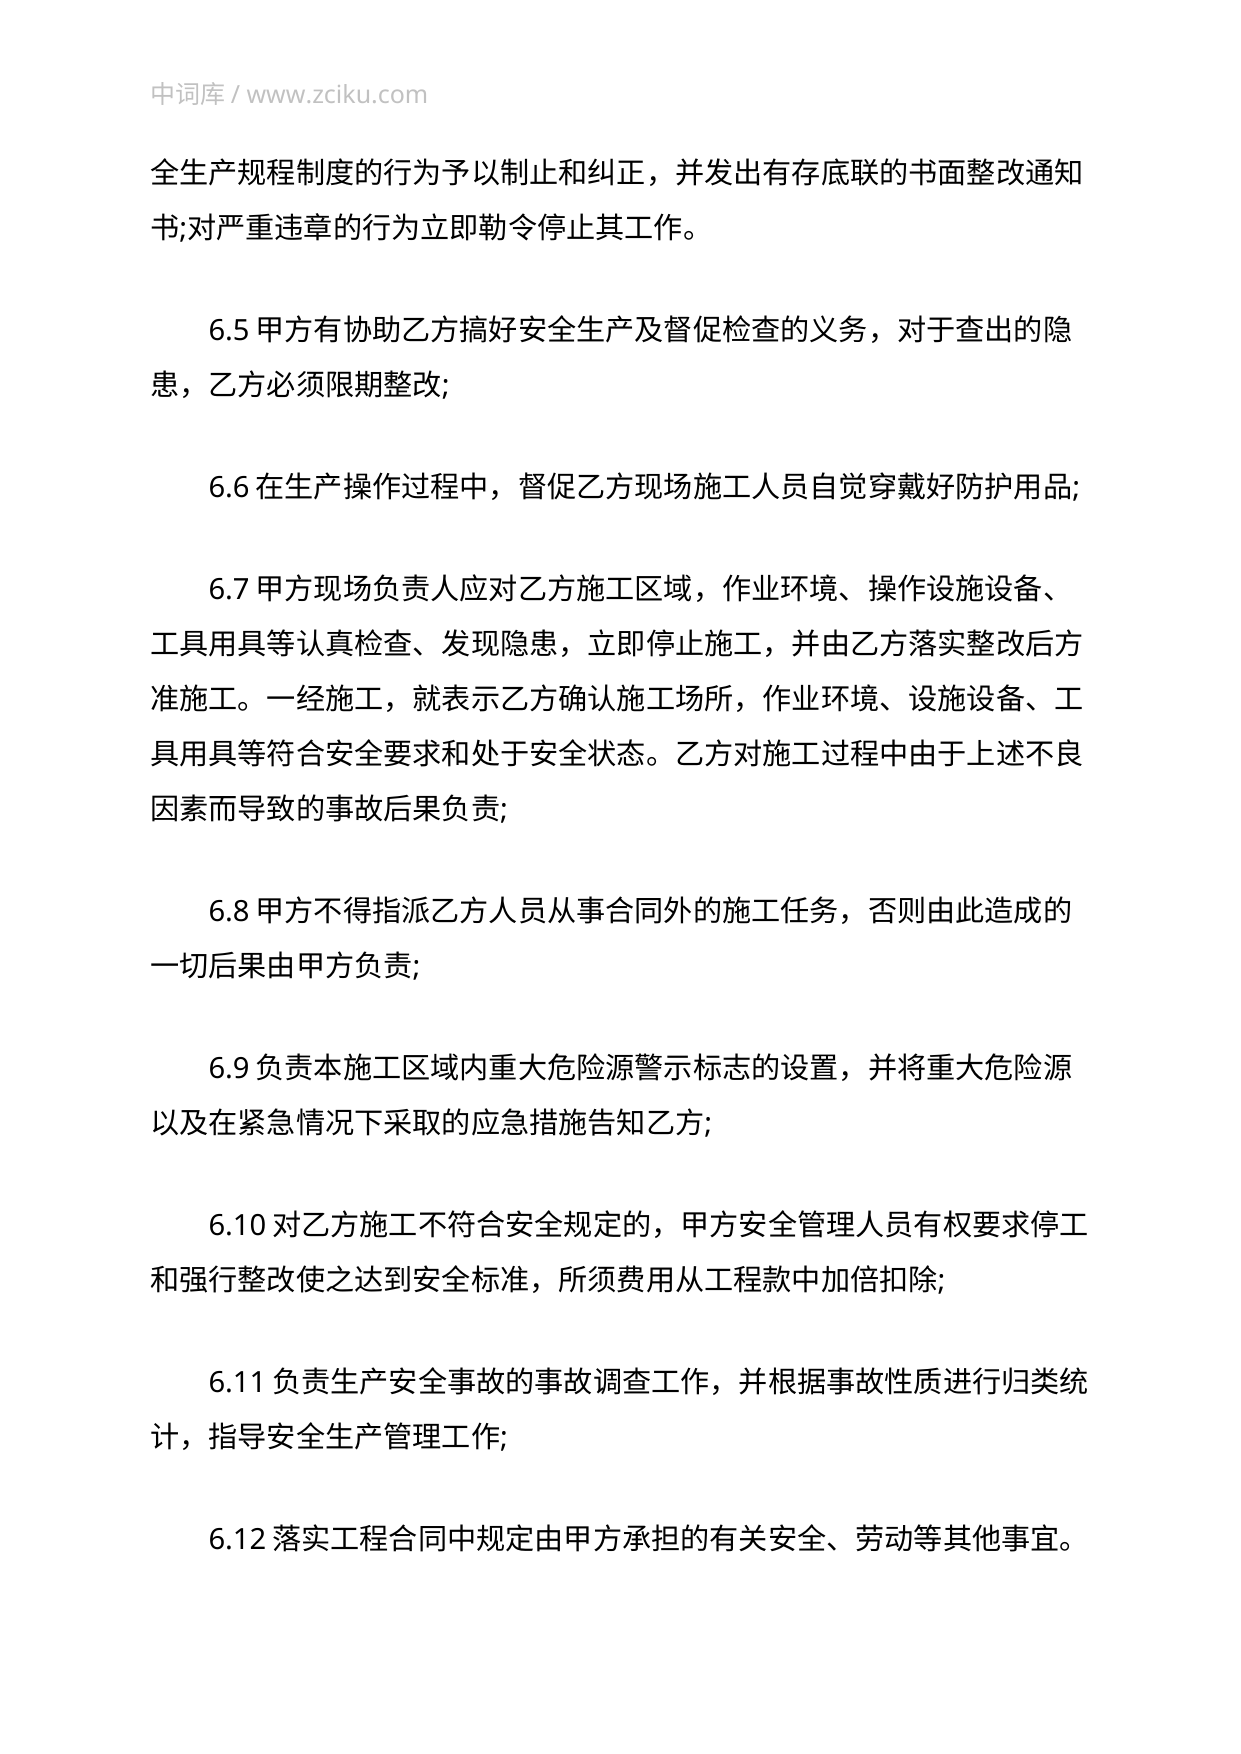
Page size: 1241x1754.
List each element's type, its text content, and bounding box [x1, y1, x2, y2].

text 6.10对乙方施工不符合安全规定的，甲方安全管理人员有权要求停工和强行整改使之达到安全标准，所须费用从工程款中加倍扣除; [150, 1201, 1090, 1299]
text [150, 150, 1090, 247]
text 6.6在生产操作过程中，督促乙方现场施工人员自觉穿戴好防护用品; [150, 464, 1090, 506]
text 6.11负责生产安全事故的事故调查工作，并根据事故性质进行归类统计，指导安全生产管理工作; [150, 1358, 1090, 1456]
text 6.5甲方有协助乙方搞好安全生产及督促检查的义务，对于查出的隐患，乙方必须限期整改; [150, 307, 1090, 404]
text 6.7甲方现场负责人应对乙方施工区域，作业环境、操作设施设备、工具用具等认真检查、发现隐患，立即停止施工，并由乙方落实整改后方准施工。一经施工，就表示乙方确认施工场所，作业环境、设施设备、工具用具等符合安全要求和处于安全状态。乙方对施工过程中由于上述不良因素而导致的事故后果负责; [150, 566, 1090, 828]
text 6.9负责本施工区域内重大危险源警示标志的设置，并将重大危险源以及在紧急情况下采取的应急措施告知乙方; [150, 1044, 1090, 1142]
text 6.8甲方不得指派乙方人员从事合同外的施工任务，否则由此造成的一切后果由甲方负责; [150, 887, 1090, 985]
text 6.12落实工程合同中规定由甲方承担的有关安全、劳动等其他事宜。 [150, 1515, 1090, 1558]
